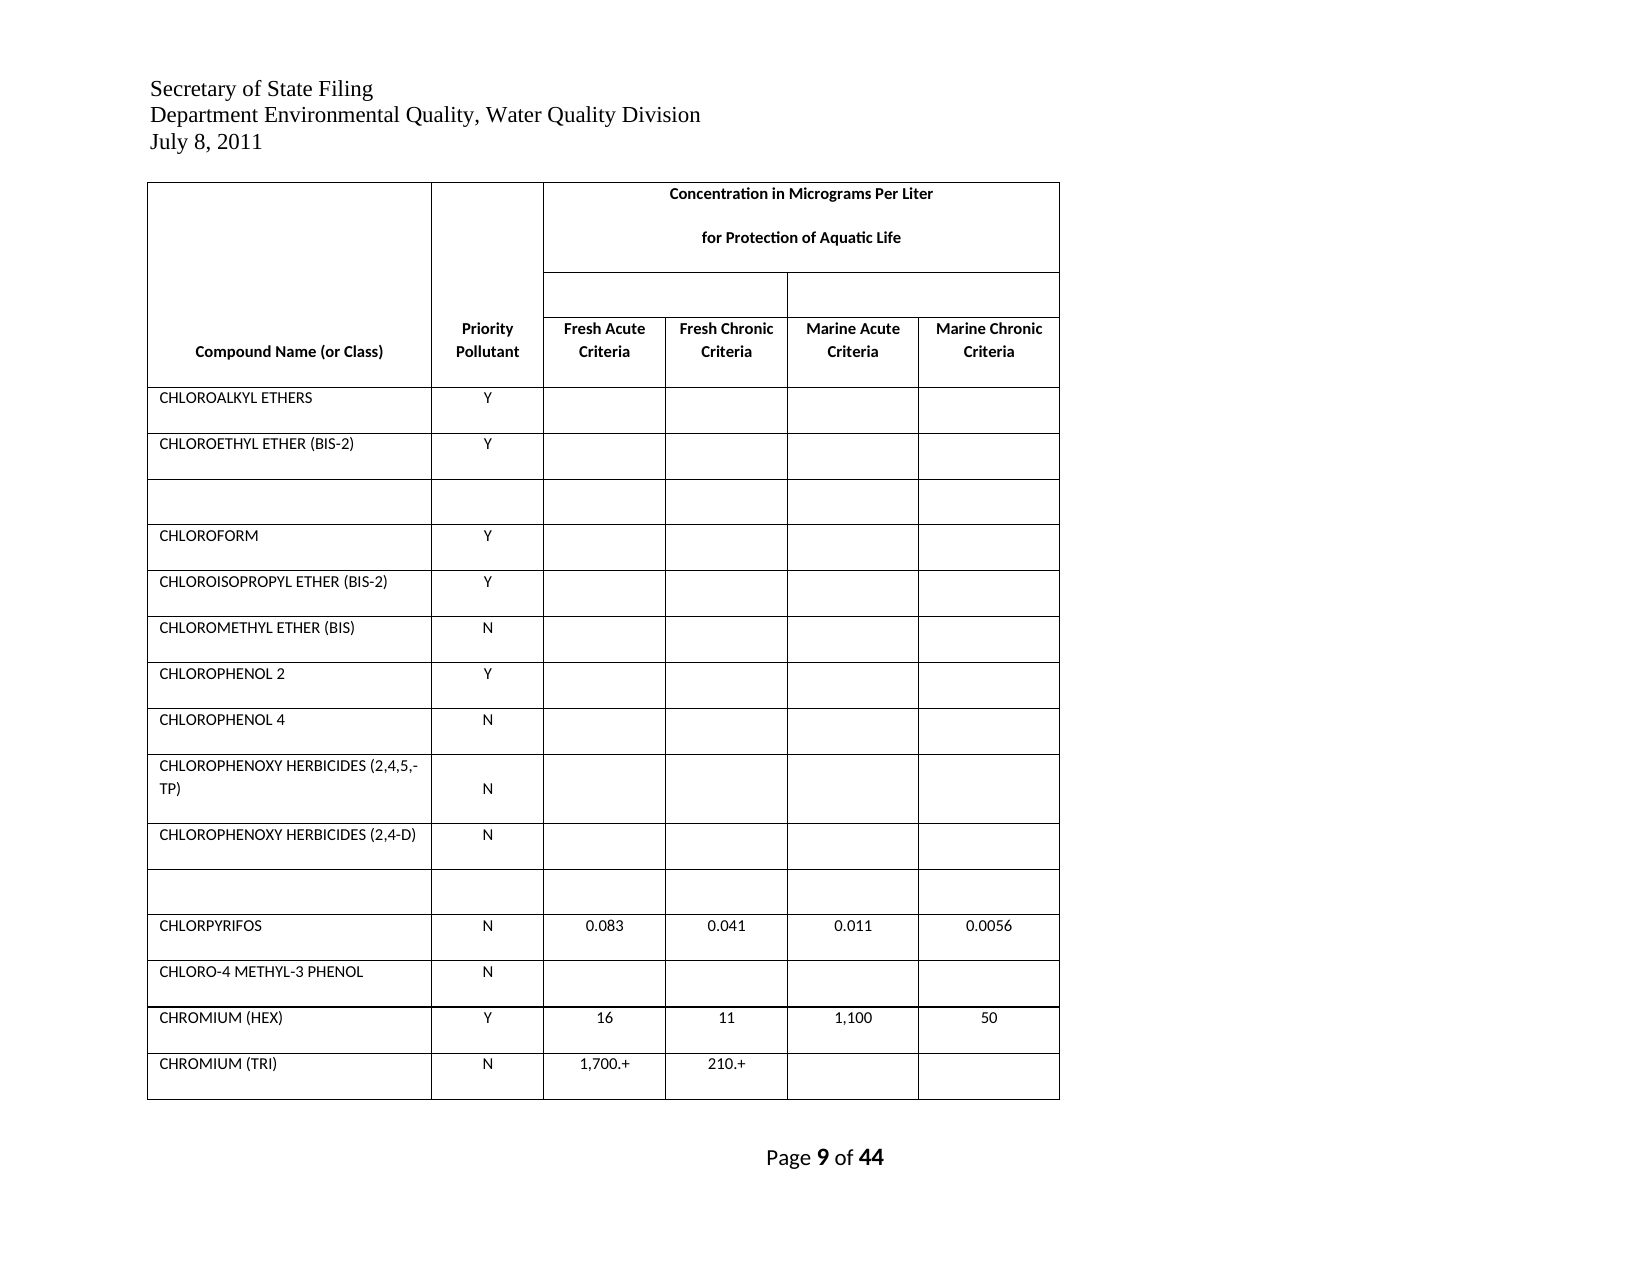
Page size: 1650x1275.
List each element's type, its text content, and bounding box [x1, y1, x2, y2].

table_cell [788, 1054, 918, 1098]
table_cell [919, 617, 1059, 662]
table_header Concentration in Micrograms Per Liter for Protection of Aquatic Life [544, 183, 1059, 272]
table_cell [666, 525, 787, 570]
table_cell [544, 571, 665, 616]
table_cell [666, 617, 787, 662]
table_cell Marine Acute Criteria [788, 318, 918, 387]
table_cell 16 [544, 1008, 665, 1052]
table_cell [666, 571, 787, 616]
table_cell [544, 961, 665, 1006]
table_cell 0.0056 [919, 915, 1059, 960]
table_cell [919, 663, 1059, 708]
table_cell N [432, 824, 543, 869]
table_cell [148, 480, 431, 524]
table_cell [788, 663, 918, 708]
table_cell CHLOROPHENOXY HERBICIDES (2,4-D) [148, 824, 431, 869]
table_cell [788, 755, 918, 823]
table_cell [788, 525, 918, 570]
table_cell 0.083 [544, 915, 665, 960]
table_cell [919, 709, 1059, 754]
table_cell [788, 617, 918, 662]
table_cell [666, 663, 787, 708]
table_cell [544, 663, 665, 708]
table_cell [919, 525, 1059, 570]
table_cell [666, 755, 787, 823]
table_header Priority Pollutant [432, 183, 543, 387]
table_cell [544, 709, 665, 754]
table_cell [432, 480, 543, 524]
table_cell [919, 824, 1059, 869]
table_cell Fresh Chronic Criteria [666, 318, 787, 387]
table_cell [666, 434, 787, 479]
table_cell CHLOROETHYL ETHER (BIS-2) [148, 434, 431, 479]
table_cell N [432, 1054, 543, 1098]
table_cell [919, 961, 1059, 1006]
table_cell CHLOROISOPROPYL ETHER (BIS-2) [148, 571, 431, 616]
table_cell 1,100 [788, 1008, 918, 1052]
table_cell [148, 870, 431, 914]
table_cell [788, 273, 1059, 317]
table_cell [788, 824, 918, 869]
table_cell [666, 388, 787, 433]
table_cell CHLOROPHENOL 4 [148, 709, 431, 754]
table_cell [919, 434, 1059, 479]
table_cell [788, 434, 918, 479]
table_cell [788, 480, 918, 524]
table_cell N [432, 617, 543, 662]
table_cell Y [432, 388, 543, 433]
table_cell Marine Chronic Criteria [919, 318, 1059, 387]
table_cell Y [432, 525, 543, 570]
table_cell [544, 617, 665, 662]
table_cell [544, 525, 665, 570]
table_cell 1,700.+ [544, 1054, 665, 1098]
table_cell [544, 388, 665, 433]
table_cell [919, 870, 1059, 914]
table_cell [788, 709, 918, 754]
table_cell CHLORO-4 METHYL-3 PHENOL [148, 961, 431, 1006]
table_cell [544, 870, 665, 914]
table_cell [544, 434, 665, 479]
table_cell CHLOROPHENOXY HERBICIDES (2,4,5,-TP) [148, 755, 431, 823]
table_cell [544, 824, 665, 869]
table_cell N [432, 961, 543, 1006]
table_cell [666, 824, 787, 869]
table_cell [919, 480, 1059, 524]
table_cell CHROMIUM (TRI) [148, 1054, 431, 1098]
table_cell [544, 755, 665, 823]
table_cell CHLOROALKYL ETHERS [148, 388, 431, 433]
table_cell CHLOROFORM [148, 525, 431, 570]
table_cell [544, 480, 665, 524]
table_cell [666, 480, 787, 524]
table_cell [788, 388, 918, 433]
table_cell [432, 870, 543, 914]
table_cell Y [432, 571, 543, 616]
table_cell [919, 571, 1059, 616]
table_cell [788, 571, 918, 616]
table_cell [919, 755, 1059, 823]
table_cell [919, 388, 1059, 433]
table_cell [544, 273, 787, 317]
table_cell N [432, 755, 543, 823]
table_cell CHLOROPHENOL 2 [148, 663, 431, 708]
table_cell CHROMIUM (HEX) [148, 1008, 431, 1052]
table_cell 210.+ [666, 1054, 787, 1098]
table_cell [666, 709, 787, 754]
table_cell [666, 870, 787, 914]
table_cell Y [432, 1008, 543, 1052]
table_cell 11 [666, 1008, 787, 1052]
table_cell [788, 870, 918, 914]
table_header Compound Name (or Class) [148, 183, 431, 387]
table_cell CHLOROMETHYL ETHER (BIS) [148, 617, 431, 662]
table_cell [666, 961, 787, 1006]
table_cell 0.041 [666, 915, 787, 960]
table_cell N [432, 709, 543, 754]
table_cell CHLORPYRIFOS [148, 915, 431, 960]
table_cell [788, 961, 918, 1006]
table_cell Fresh Acute Criteria [544, 318, 665, 387]
table_cell N [432, 915, 543, 960]
table_cell [919, 1054, 1059, 1098]
table_cell 50 [919, 1008, 1059, 1052]
table_cell 0.011 [788, 915, 918, 960]
table_cell Y [432, 663, 543, 708]
table_cell Y [432, 434, 543, 479]
